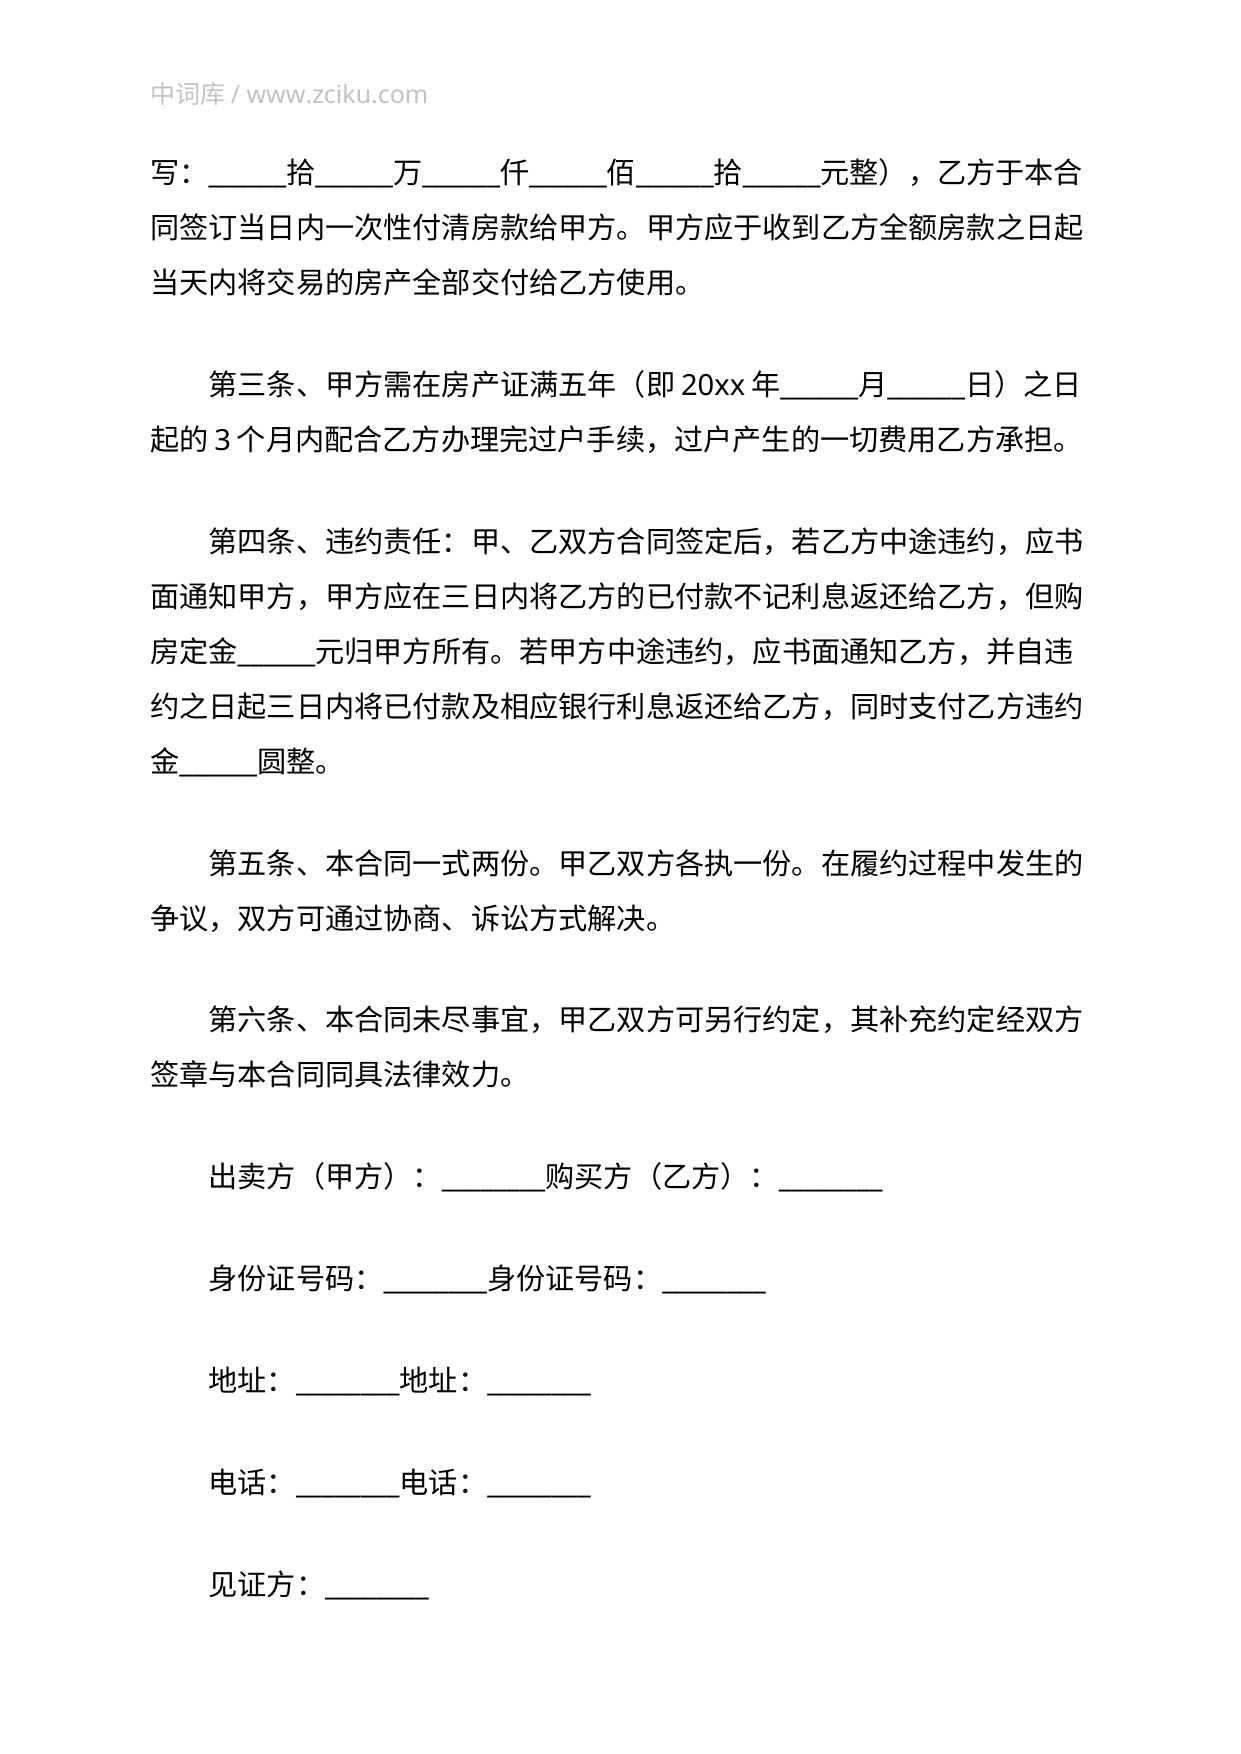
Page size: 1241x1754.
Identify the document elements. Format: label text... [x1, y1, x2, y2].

text 身份证号码：________身份证号码：________ [150, 1256, 1090, 1298]
text 第六条、本合同未尽事宜，甲乙双方可另行约定，其补充约定经双方签章与本合同同具法律效力。 [150, 997, 1090, 1094]
text 出卖方（甲方）：________购买方（乙方）：________ [150, 1154, 1090, 1196]
text 第三条、甲方需在房产证满五年（即20xx年______月______日）之日起的3个月内配合乙方办理完过户手续，过户产生的一切费用乙方承担。 [150, 362, 1090, 459]
text 第四条、违约责任：甲、乙双方合同签定后，若乙方中途违约，应书面通知甲方，甲方应在三日内将乙方的已付款不记利息返还给乙方，但购房定金______元归甲方所有。若甲方中途违约，应书面通知乙方，并自违约之日起三日内将已付款及相应银行利息返还给乙方，同时支付乙方违约金______圆整。 [150, 519, 1090, 781]
text 地址：________地址：________ [150, 1358, 1090, 1400]
text 电话：________电话：________ [150, 1459, 1090, 1502]
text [150, 150, 1090, 302]
text 第五条、本合同一式两份。甲乙双方各执一份。在履约过程中发生的争议，双方可通过协商、诉讼方式解决。 [150, 840, 1090, 937]
text 见证方：________ [150, 1562, 1090, 1604]
